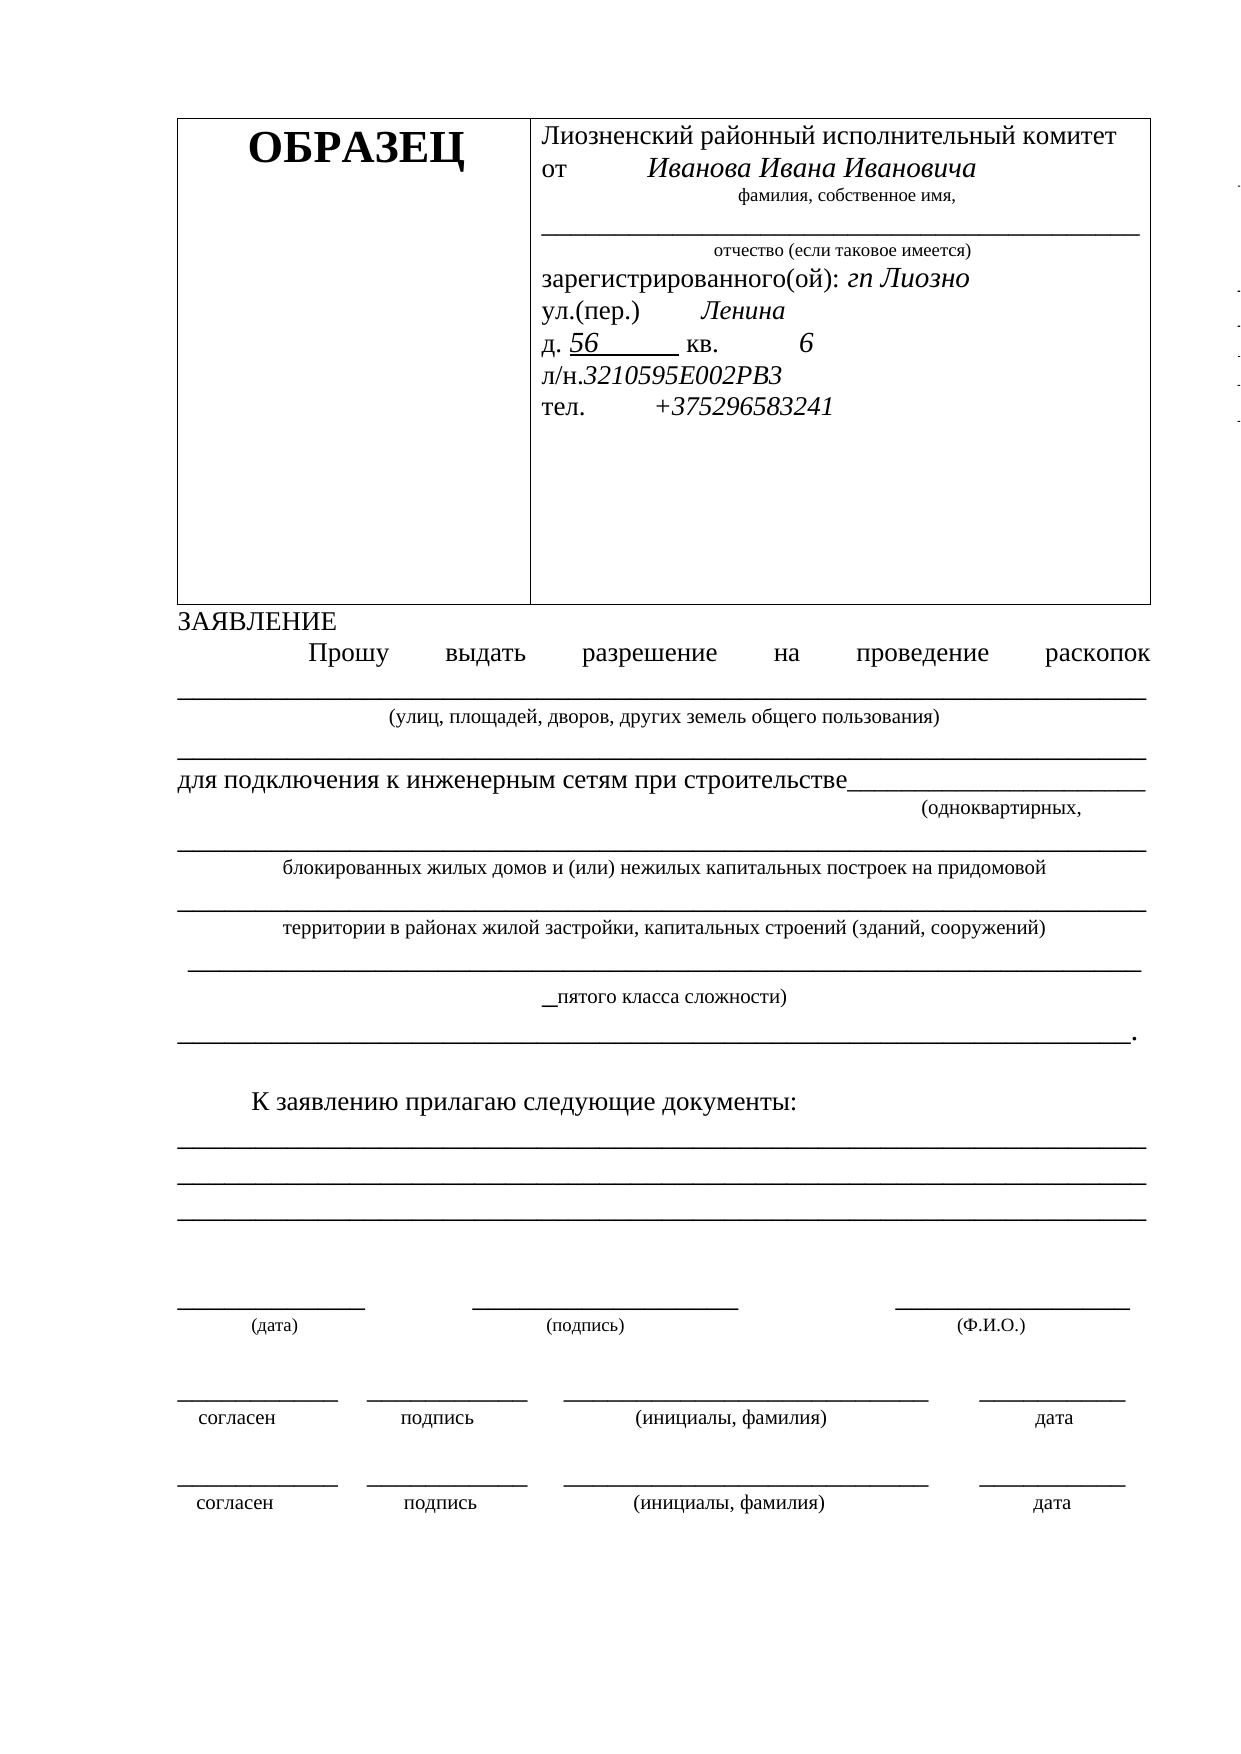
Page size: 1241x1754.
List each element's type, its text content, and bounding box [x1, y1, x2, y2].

text __________________________________________________________________________________________________________________________________________________________________________________________ [177, 1116, 1152, 1224]
text ___________ ___________ _________________________ __________ [177, 1457, 1152, 1490]
text ____________ _________________ _______________ [177, 1278, 1152, 1313]
table_header Лиозненский районный исполнительный комитет от Иванова Ивана Ивановича фамилия, собственное имя, _________________________________________ отчество (если таковое имеется) зарегистрированного(ой): гп Лиозно ул.(пер.) Ленина д. 56 кв. 6 л/н.3210595Е002РВ3 тел. +375296583241 [531, 119, 1150, 604]
text согласен подпись (инициалы, фамилия) дата [177, 1490, 1152, 1514]
text ______________________________________________________________ [177, 819, 1152, 855]
text _____________________________________________________________. [177, 1011, 1152, 1047]
text ___________ ___________ _________________________ __________ [177, 1371, 1152, 1404]
text ______________________________________________________________пятого класса сложности) [177, 939, 1152, 1011]
text согласен подпись (инициалы, фамилия) дата [177, 1404, 1152, 1429]
text (улиц, площадей, дворов, других земель общего пользования) [177, 704, 1152, 728]
text Прошу выдать разрешение на проведение раскопок ______________________________________________________________ [177, 637, 1152, 704]
table_header ОБРАЗЕЦ [178, 119, 530, 604]
text для подключения к инженерным сетям при строительстве______________________ [177, 764, 1152, 795]
text (одноквартирных, [177, 795, 1152, 819]
text ______________________________________________________________ [177, 879, 1152, 915]
text (дата) (подпись) (Ф.И.О.) [177, 1313, 1152, 1335]
text К заявлению прилагаю следующие документы: [177, 1085, 1152, 1116]
text ______________________________________________________________ [177, 728, 1152, 764]
text блокированных жилых домов и (или) нежилых капитальных построек на придомовой [177, 855, 1152, 879]
text территории в районах жилой застройки, капитальных строений (зданий, сооружений) [177, 915, 1152, 939]
text ЗАЯВЛЕНИЕ [177, 605, 1152, 637]
